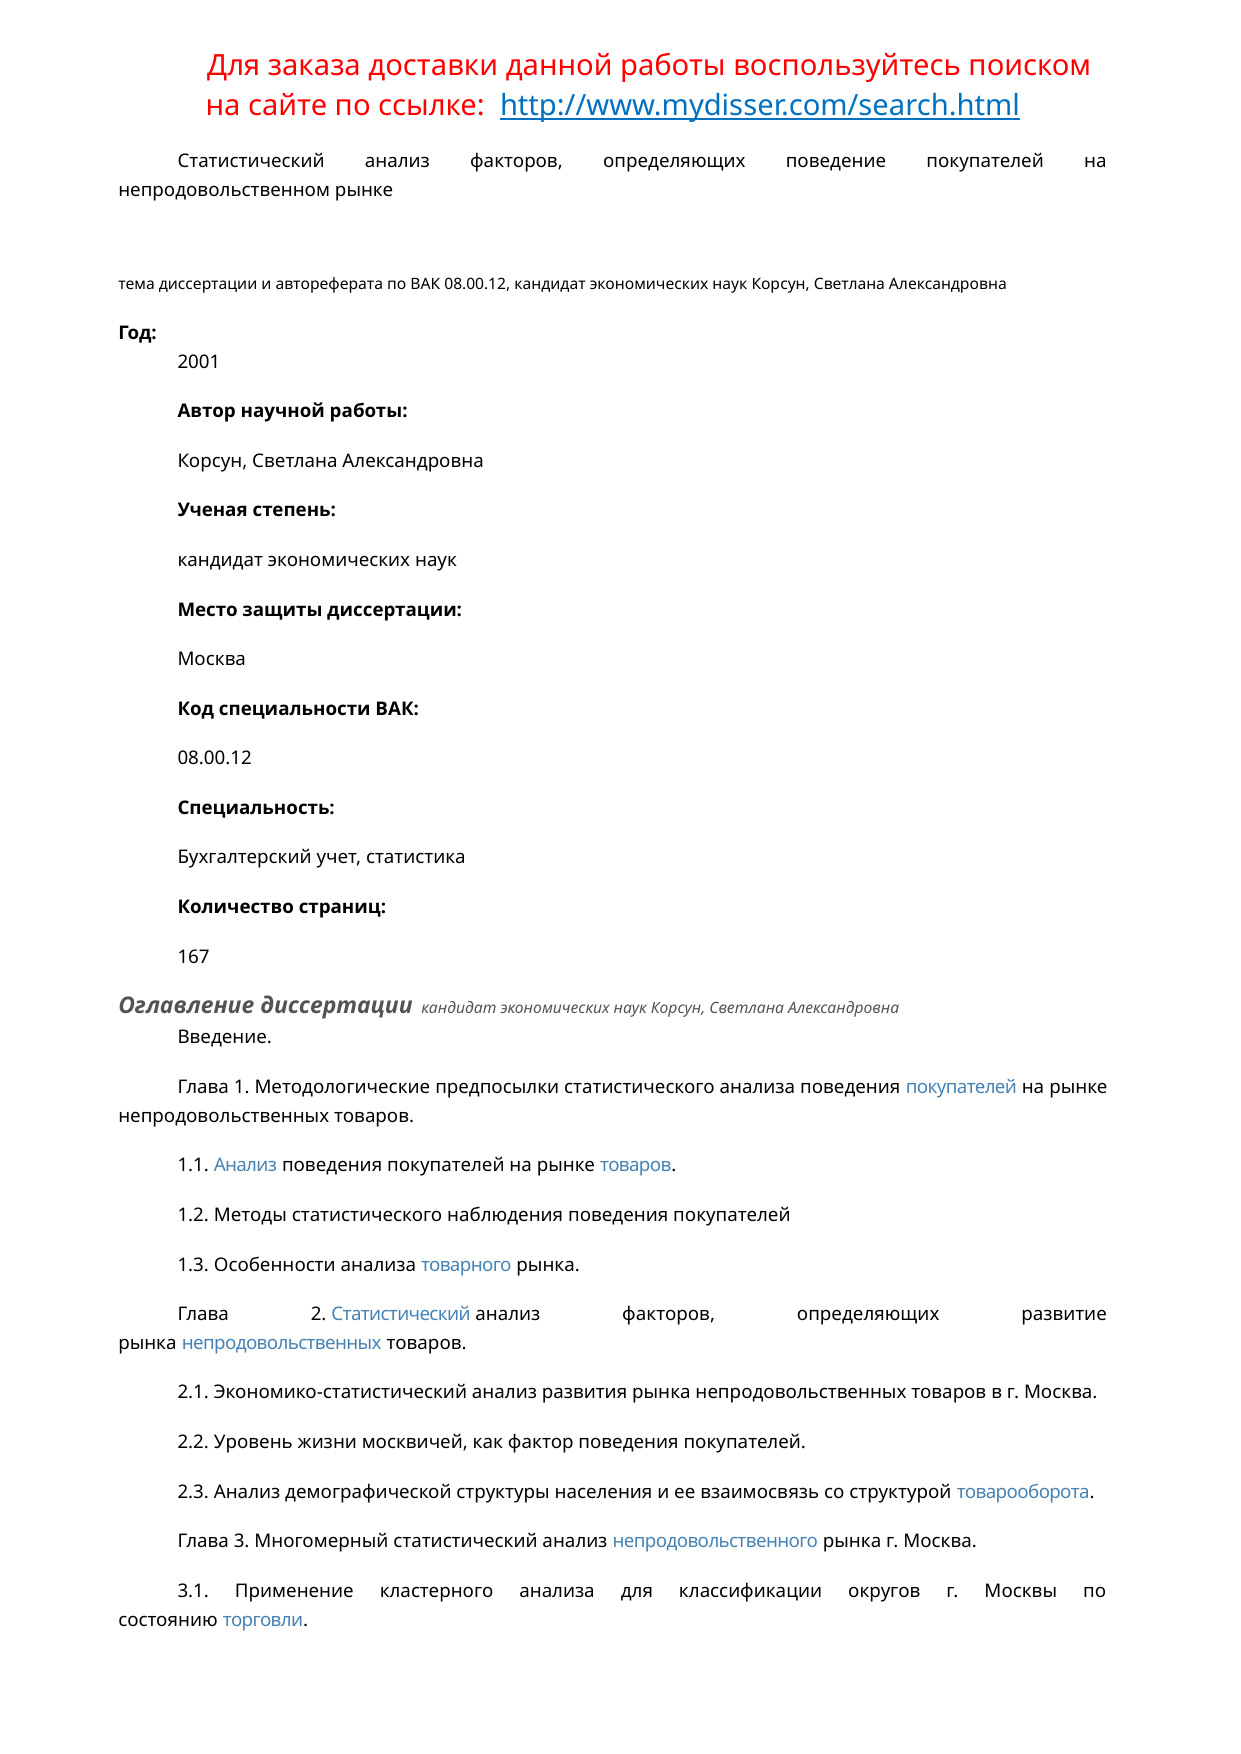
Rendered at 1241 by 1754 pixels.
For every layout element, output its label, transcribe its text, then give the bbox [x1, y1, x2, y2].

subtitle Оглавление диссертации кандидат экономических наук Корсун, Светлана Александровна [118, 989, 1107, 1021]
text кандидат экономических наук [118, 543, 1107, 572]
text Место защиты диссертации: [118, 593, 1107, 621]
text тема диссертации и автореферата по ВАК 08.00.12, кандидат экономических наук Корсун, Светлана Александровна Год: [118, 272, 1107, 345]
text Автор научной работы: [118, 394, 1107, 423]
text Бухгалтерский учет, статистика [118, 841, 1107, 869]
text Корсун, Светлана Александровна [118, 444, 1107, 473]
text 2001 [118, 345, 1107, 373]
text Количество cтраниц: [118, 890, 1107, 919]
text Код cпециальности ВАК: [118, 692, 1107, 721]
text Специальность: [118, 791, 1107, 820]
text Москва [118, 642, 1107, 671]
text Ученая cтепень: [118, 493, 1107, 522]
text Статистический анализ факторов, определяющих поведение покупателей на непродовольственном рынке [118, 144, 1107, 202]
text 08.00.12 [118, 741, 1107, 770]
text 167 [118, 940, 1107, 968]
